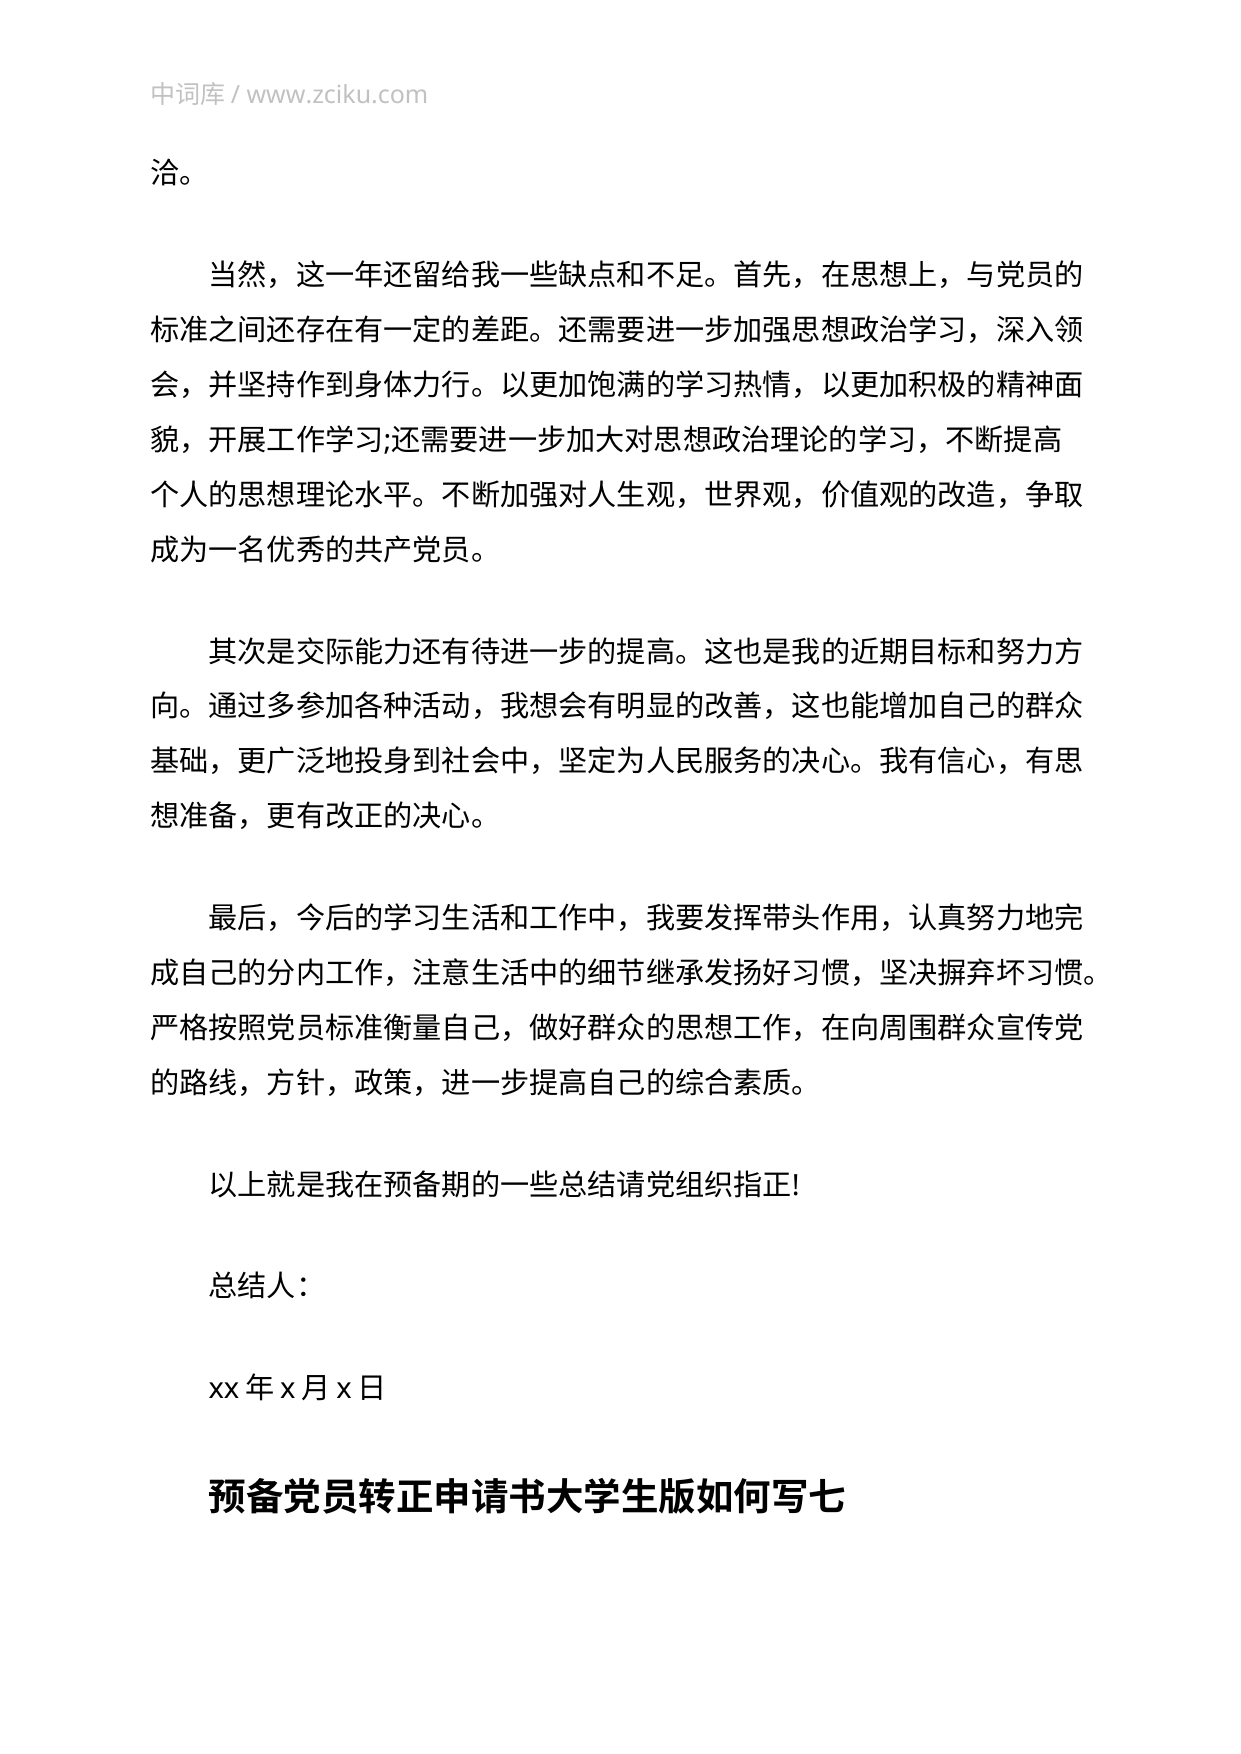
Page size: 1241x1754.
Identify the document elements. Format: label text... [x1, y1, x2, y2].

text xx年x月x日 [150, 1365, 1090, 1407]
text 最后，今后的学习生活和工作中，我要发挥带头作用，认真努力地完成自己的分内工作，注意生活中的细节继承发扬好习惯，坚决摒弃坏习惯。严格按照党员标准衡量自己，做好群众的思想工作，在向周围群众宣传党的路线，方针，政策，进一步提高自己的综合素质。 [150, 894, 1090, 1102]
text 当然，这一年还留给我一些缺点和不足。首先，在思想上，与党员的标准之间还存在有一定的差距。还需要进一步加强思想政治学习，深入领会，并坚持作到身体力行。以更加饱满的学习热情，以更加积极的精神面貌，开展工作学习;还需要进一步加大对思想政治理论的学习，不断提高个人的思想理论水平。不断加强对人生观，世界观，价值观的改造，争取成为一名优秀的共产党员。 [150, 252, 1090, 569]
text 总结人： [150, 1263, 1090, 1305]
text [150, 150, 1090, 192]
text 其次是交际能力还有待进一步的提高。这也是我的近期目标和努力方向。通过多参加各种活动，我想会有明显的改善，这也能增加自己的群众基础，更广泛地投身到社会中，坚定为人民服务的决心。我有信心，有思想准备，更有改正的决心。 [150, 628, 1090, 835]
text 以上就是我在预备期的一些总结请党组织指正! [150, 1161, 1090, 1203]
text 预备党员转正申请书大学生版如何写七 [150, 1467, 1090, 1521]
